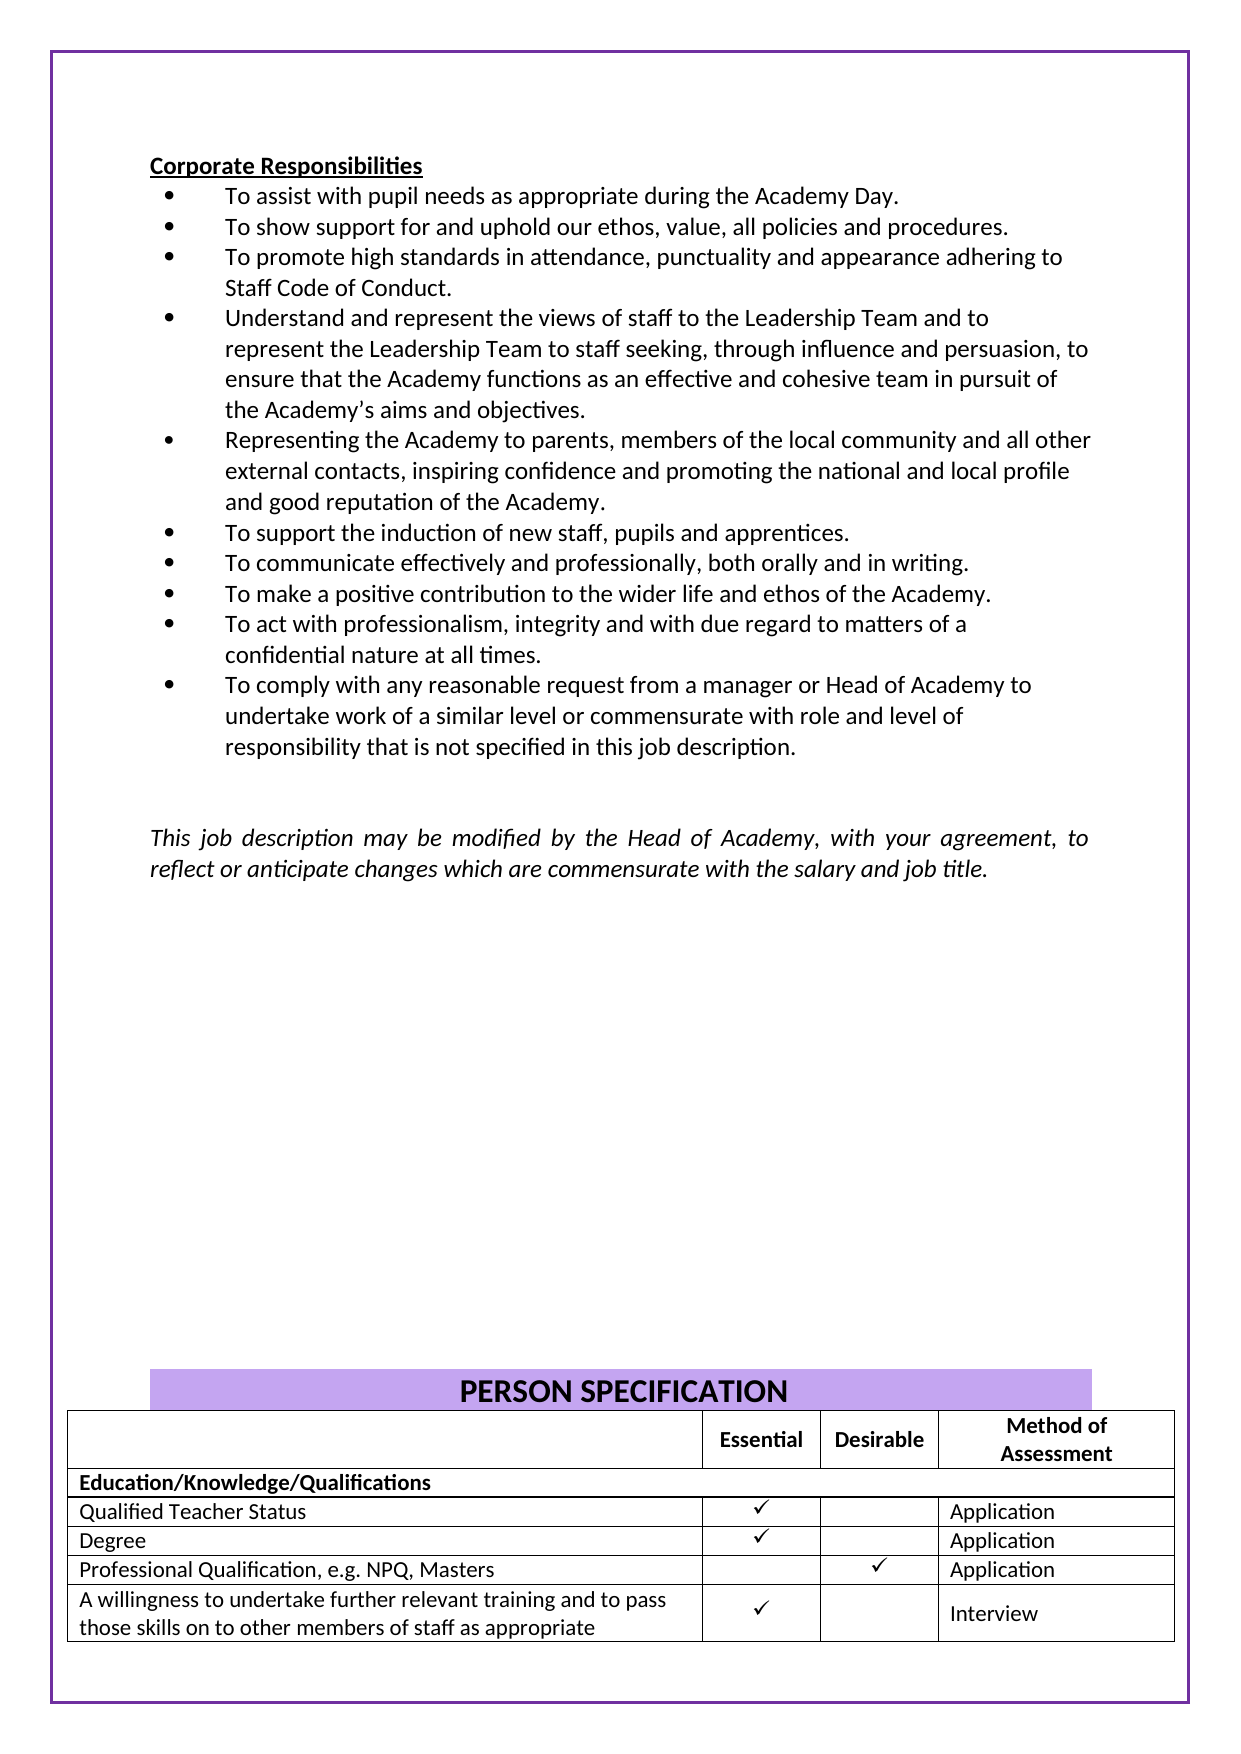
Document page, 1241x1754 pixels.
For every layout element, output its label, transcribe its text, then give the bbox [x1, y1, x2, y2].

list To assist with pupil needs as appropriate during the Academy Day. [165, 181, 1092, 211]
table_header Method of Assessment [939, 1411, 1174, 1467]
table_header [68, 1411, 702, 1467]
table_header Desirable [821, 1411, 938, 1467]
table_cell Application [939, 1527, 1174, 1554]
table_header Essential [703, 1411, 820, 1467]
table_cell [821, 1498, 938, 1526]
list To support the induction of new staff, pupils and apprentices. [165, 517, 1092, 547]
list To make a positive contribution to the wider life and ethos of the Academy. [165, 578, 1092, 608]
table_cell [821, 1585, 938, 1641]
list Understand and represent the views of staff to the Leadership Team and to represent the Leadership Team to staff seeking, through influence and persuasion, to ensure that the Academy functions as an effective and cohesive team in pursuit of the Academy’s aims and objectives. [165, 303, 1092, 425]
list To communicate effectively and professionally, both orally and in writing. [165, 547, 1092, 578]
table_cell [703, 1585, 820, 1641]
text Corporate Responsibilities [150, 150, 1092, 181]
table_cell Education/Knowledge/Qualifications [68, 1469, 1174, 1496]
text PERSON SPECIFICATION [150, 1369, 1092, 1410]
table_cell A willingness to undertake further relevant training and to pass those skills on to other members of staff as appropriate [68, 1585, 702, 1641]
table_cell Application [939, 1498, 1174, 1526]
table_cell [703, 1498, 820, 1526]
list Representing the Academy to parents, members of the local community and all other external contacts, inspiring confidence and promoting the national and local profile and good reputation of the Academy. [165, 425, 1092, 517]
table_cell [821, 1556, 938, 1584]
list To comply with any reasonable request from a manager or Head of Academy to undertake work of a similar level or commensurate with role and level of responsibility that is not specified in this job description. [165, 669, 1092, 761]
list To promote high standards in attendance, punctuality and appearance adhering to Staff Code of Conduct. [165, 242, 1092, 303]
table_cell [821, 1527, 938, 1554]
table_cell Application [939, 1556, 1174, 1584]
text This job description may be modified by the Head of Academy, with your agreement, to reflect or anticipate changes which are commensurate with the salary and job title. [150, 822, 1092, 883]
table_cell Degree [68, 1527, 702, 1554]
table_cell [703, 1527, 820, 1554]
table_cell Qualified Teacher Status [68, 1498, 702, 1526]
list To act with professionalism, integrity and with due regard to matters of a confidential nature at all times. [165, 608, 1092, 669]
list To show support for and uphold our ethos, value, all policies and procedures. [165, 211, 1092, 242]
table_cell [703, 1556, 820, 1584]
table_cell Professional Qualification, e.g. NPQ, Masters [68, 1556, 702, 1584]
table_cell Interview [939, 1585, 1174, 1641]
